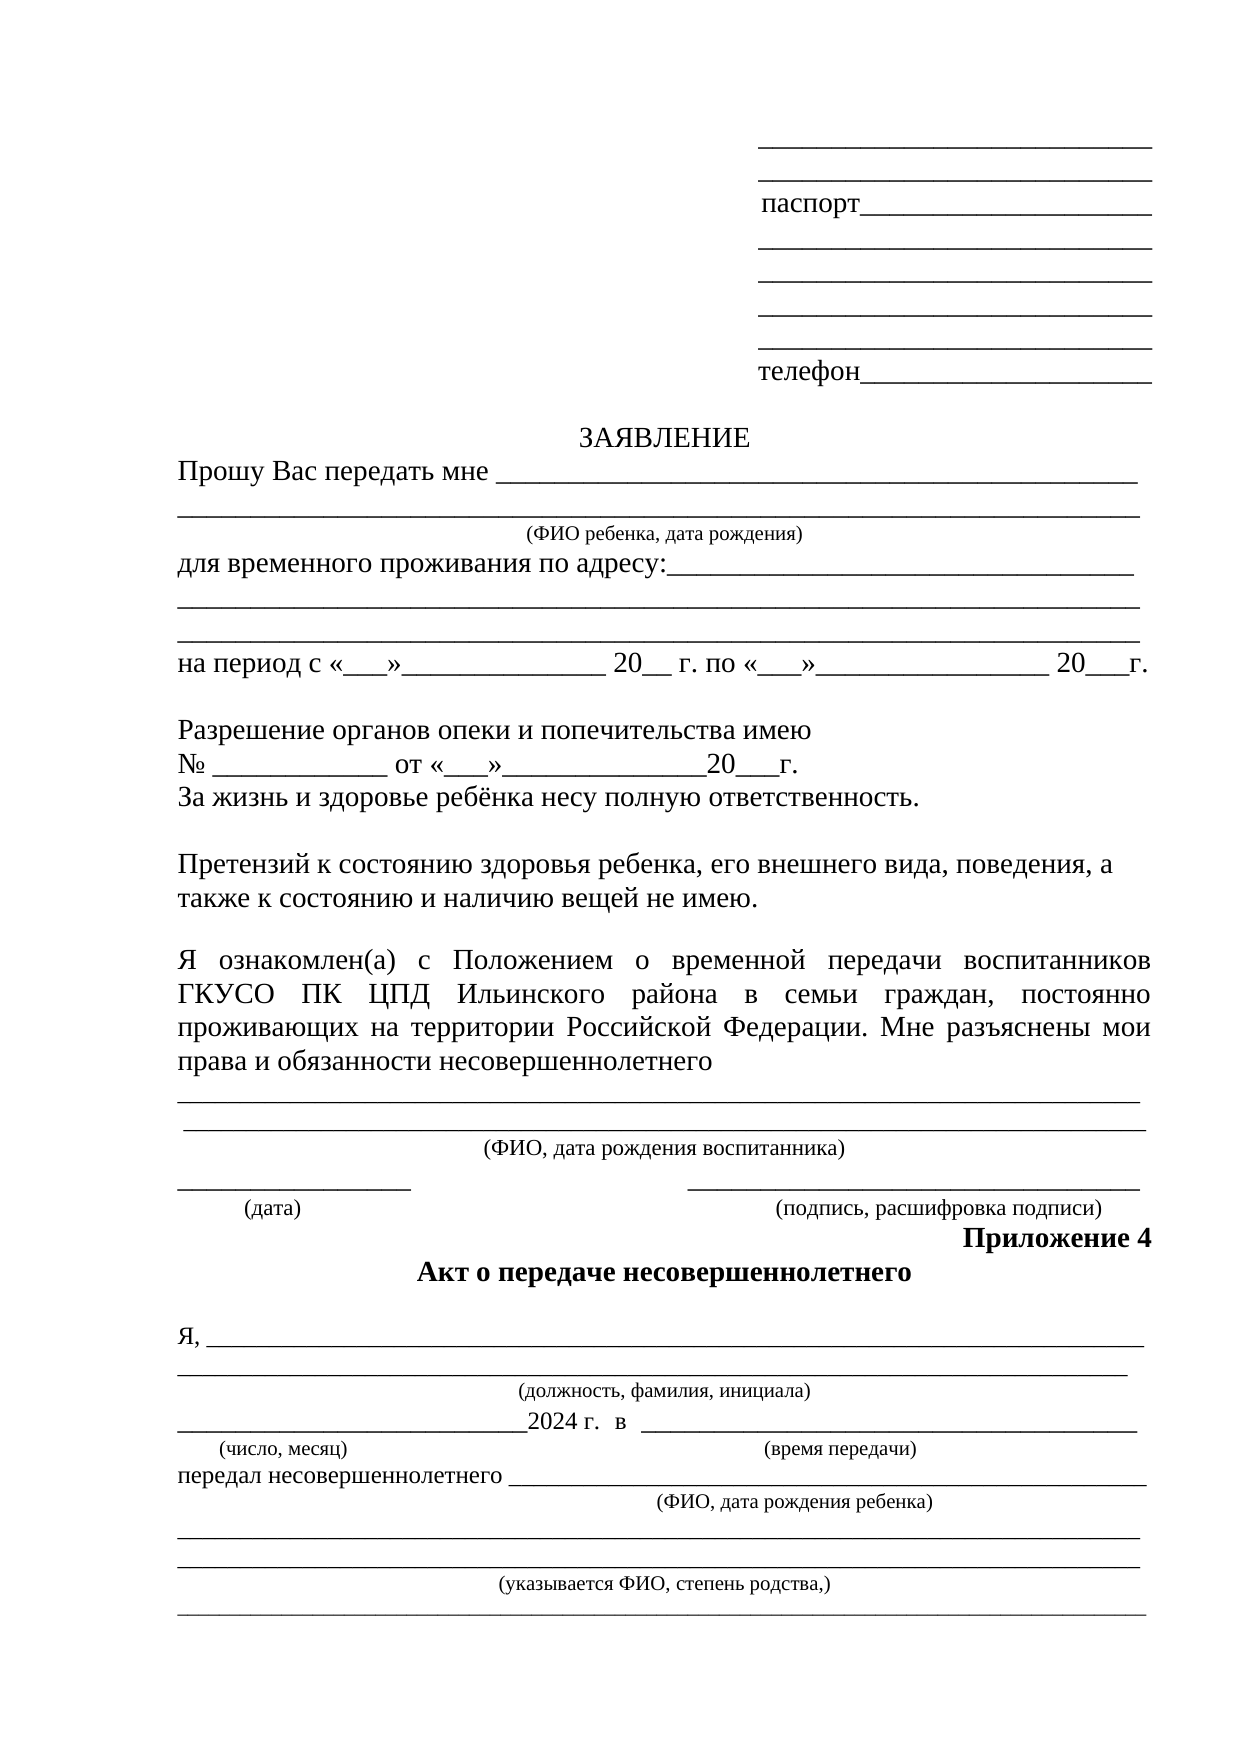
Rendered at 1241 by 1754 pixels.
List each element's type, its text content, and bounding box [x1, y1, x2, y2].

text ___________________________ [177, 286, 1152, 319]
text передал несовершеннолетнего ___________________________________________________ [177, 1460, 1152, 1489]
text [177, 1542, 1152, 1570]
text _____________________________________________________________________________ [177, 1513, 1152, 1542]
text на период с «___»______________ 20__ г. по «___»________________ 20___г. [177, 645, 1152, 679]
text Прошу Вас передать мне ____________________________________________ [177, 453, 1152, 487]
text ___________________________ [177, 152, 1152, 185]
text ________________________2024 г. в __________________________________ [177, 1402, 1152, 1436]
text Я, ___________________________________________________________________________ [177, 1321, 1152, 1350]
text __________________________________________________________________ [177, 487, 1152, 521]
text (число, месяц) (время передачи) [177, 1436, 1152, 1460]
text ____________________________________________________________________________ [177, 1350, 1152, 1378]
text _____________________________________________________________________________ (ФИО, дата рождения воспитанника) [177, 1105, 1152, 1160]
text (указывается ФИО, степень родства,) [177, 1570, 1152, 1594]
text Я ознакомлен(а) с Положением о временной передачи воспитанников ГКУСО ПК ЦПД Ильинского района в семьи граждан, постоянно проживающих на территории Российской Федерации. Мне разъяснены мои права и обязанности несовершеннолетнего [177, 942, 1152, 1077]
text для временного проживания по адресу:________________________________ [177, 545, 1152, 578]
text телефон____________________ [177, 353, 1152, 386]
text Приложение 4 [177, 1220, 1152, 1254]
text паспорт____________________ [177, 185, 1152, 219]
text Разрешение органов опеки и попечительства имею [177, 712, 1152, 746]
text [177, 118, 1152, 152]
text Акт о передаче несовершеннолетнего [177, 1254, 1152, 1287]
text ____________________________________________________________________________________________________________________________________ [177, 578, 1152, 645]
text № ____________ от «___»______________20___г. [177, 746, 1152, 779]
text ___________________________ [177, 252, 1152, 286]
text (должность, фамилия, инициала) [177, 1378, 1152, 1402]
text (дата) (подпись, расшифровка подписи) [177, 1194, 1152, 1220]
text (ФИО ребенка, дата рождения) [177, 521, 1152, 545]
text Претензий к состоянию здоровья ребенка, его внешнего вида, поведения, а также к состоянию и наличию вещей не имею. [177, 847, 1152, 914]
text (ФИО, дата рождения ребенка) [177, 1489, 1152, 1513]
text За жизнь и здоровье ребёнка несу полную ответственность. [177, 779, 1152, 813]
text ________________ _______________________________ [177, 1160, 1152, 1194]
text ___________________________ [177, 219, 1152, 252]
text _____________________________________________________________________________________________ [177, 1594, 1152, 1618]
text _____________________________________________________________________________ [177, 1077, 1152, 1105]
text ЗАЯВЛЕНИЕ [177, 420, 1152, 453]
text ___________________________ [177, 319, 1152, 353]
